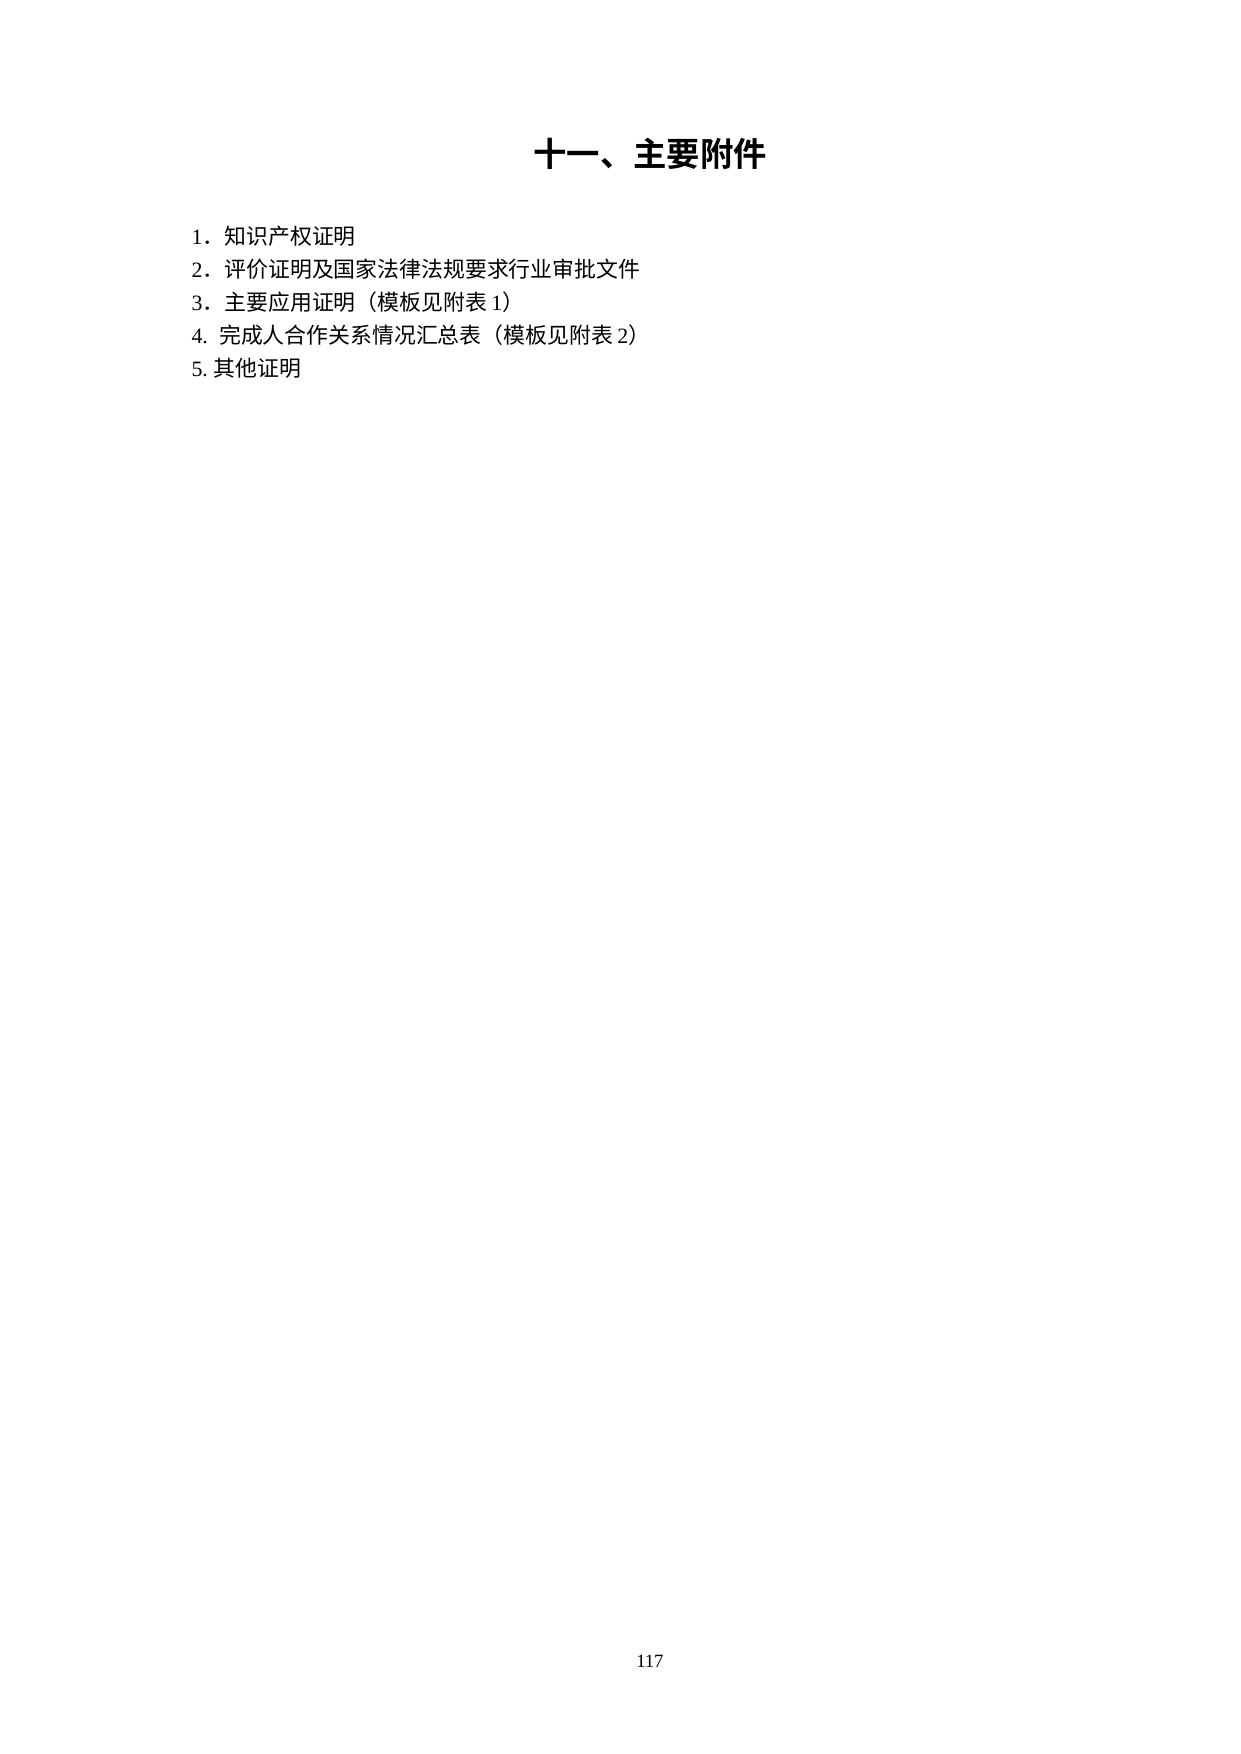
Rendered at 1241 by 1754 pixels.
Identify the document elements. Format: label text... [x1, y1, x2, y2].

text 4. 完成人合作关系情况汇总表（模板见附表2） [148, 317, 1152, 350]
text 1．知识产权证明 [148, 218, 1152, 251]
text 2．评价证明及国家法律法规要求行业审批文件 [148, 251, 1152, 284]
subtitle 十一、主要附件 [148, 119, 1152, 185]
text 5. 其他证明 [148, 350, 1152, 383]
text 3．主要应用证明（模板见附表1） [148, 284, 1152, 317]
